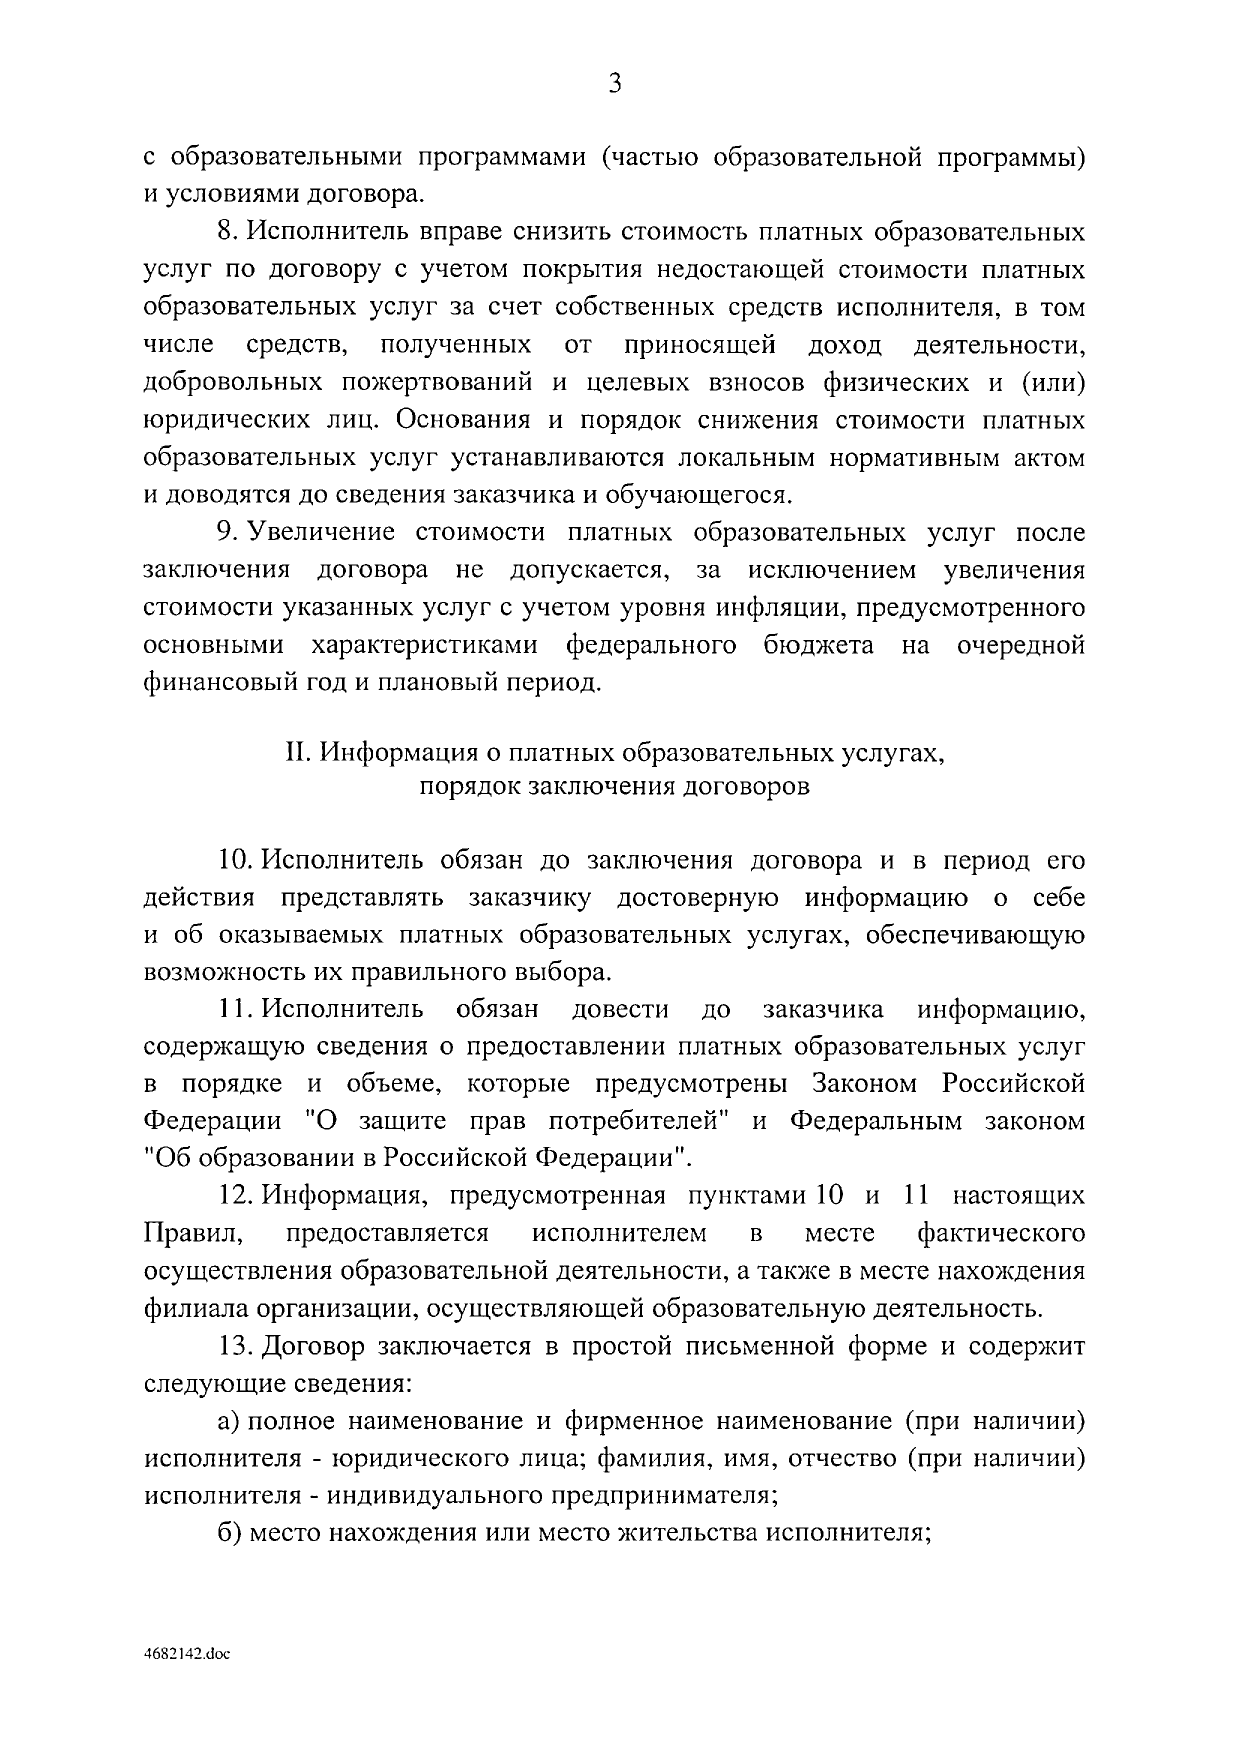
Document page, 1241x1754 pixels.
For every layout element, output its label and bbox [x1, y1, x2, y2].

picture [143, 72, 1086, 1659]
